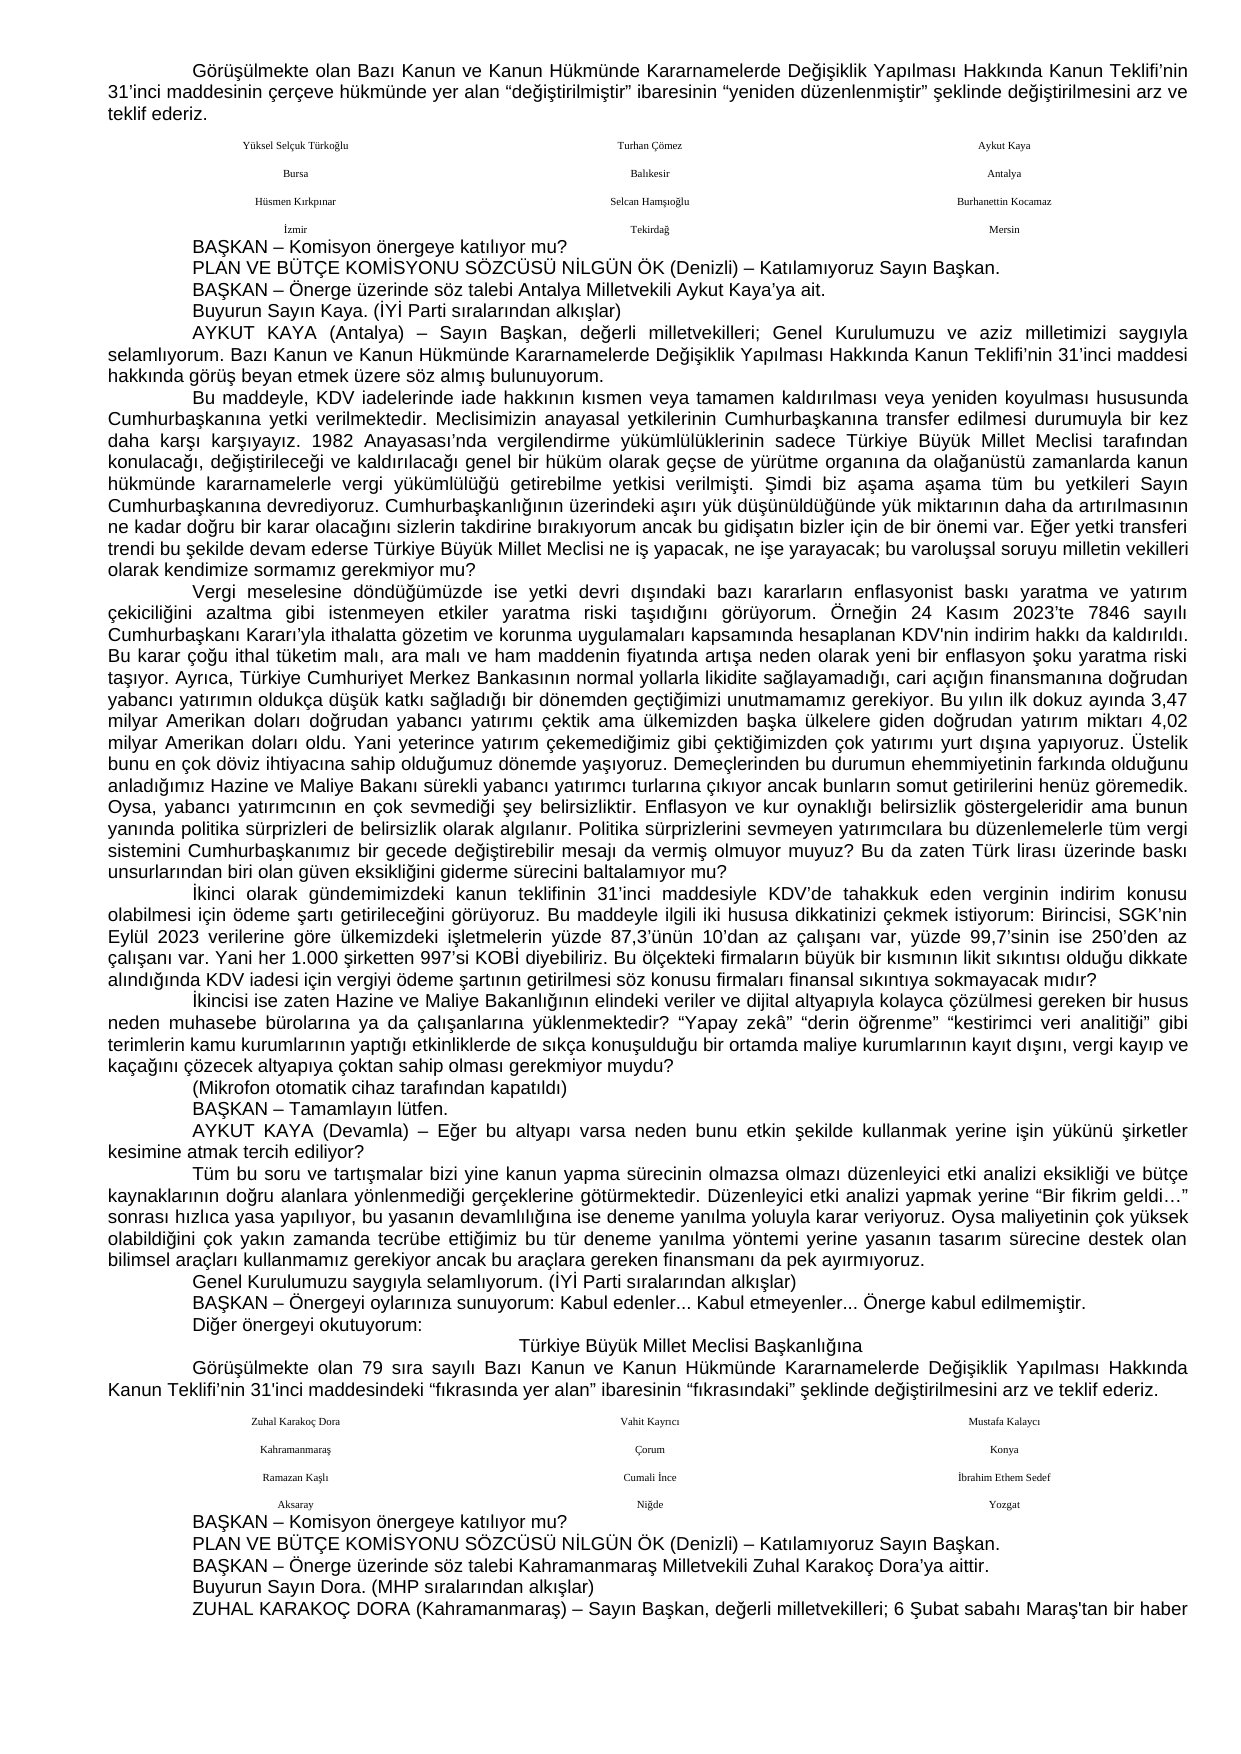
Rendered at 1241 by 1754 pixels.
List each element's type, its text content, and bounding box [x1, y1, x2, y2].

text Aksaray Niğde Yozgat [108, 1490, 1189, 1511]
text Görüşülmekte olan Bazı Kanun ve Kanun Hükmünde Kararnamelerde Değişiklik Yapılması Hakkında Kanun Teklifi’nin 31’inci maddesinin çerçeve hükmünde yer alan “değiştirilmiştir” ibaresinin “yeniden düzenlenmiştir” şeklinde değiştirilmesini arz ve teklif ederiz. [108, 60, 1189, 124]
text Bursa Balıkesir Antalya [108, 158, 1189, 180]
text AYKUT KAYA (Devamla) – Eğer bu altyapı varsa neden bunu etkin şekilde kullanmak yerine işin yükünü şirketler kesimine atmak tercih ediliyor? [108, 1120, 1189, 1163]
text Vergi meselesine döndüğümüzde ise yetki devri dışındaki bazı kararların enflasyonist baskı yaratma ve yatırım çekiciliğini azaltma gibi istenmeyen etkiler yaratma riski taşıdığını görüyorum. Örneğin 24 Kasım 2023’te 7846 sayılı Cumhurbaşkanı Kararı’yla ithalatta gözetim ve korunma uygulamaları kapsamında hesaplanan KDV'nin indirim hakkı da kaldırıldı. Bu karar çoğu ithal tüketim malı, ara malı ve ham maddenin fiyatında artışa neden olarak yeni bir enflasyon şoku yaratma riski taşıyor. Ayrıca, Türkiye Cumhuriyet Merkez Bankasının normal yollarla likidite sağlayamadığı, cari açığın finansmanına doğrudan yabancı yatırımın oldukça düşük katkı sağladığı bir dönemden geçtiğimizi unutmamamız gerekiyor. Bu yılın ilk dokuz ayında 3,47 milyar Amerikan doları doğrudan yabancı yatırımı çektik ama ülkemizden başka ülkelere giden doğrudan yatırım miktarı 4,02 milyar Amerikan doları oldu. Yani yeterince yatırım çekemediğimiz gibi çektiğimizden çok yatırımı yurt dışına yapıyoruz. Üstelik bunu en çok döviz ihtiyacına sahip olduğumuz dönemde yaşıyoruz. Demeçlerinden bu durumun ehemmiyetinin farkında olduğunu anladığımız Hazine ve Maliye Bakanı sürekli yabancı yatırımcı turlarına çıkıyor ancak bunların somut getirilerini henüz göremedik. Oysa, yabancı yatırımcının en çok sevmediği şey belirsizliktir. Enflasyon ve kur oynaklığı belirsizlik göstergeleridir ama bunun yanında politika sürprizleri de belirsizlik olarak algılanır. Politika sürprizlerini sevmeyen yatırımcılara bu düzenlemelerle tüm vergi sistemini Cumhurbaşkanımız bir gecede değiştirebilir mesajı da vermiş olmuyor muyuz? Bu da zaten Türk lirası üzerinde baskı unsurlarından biri olan güven eksikliğini giderme sürecini baltalamıyor mu? [108, 581, 1189, 882]
text Ramazan Kaşlı Cumali İnce İbrahim Ethem Sedef [108, 1462, 1189, 1483]
text Buyurun Sayın Dora. (MHP sıralarından alkışlar) [108, 1576, 1189, 1597]
text İkinci olarak gündemimizdeki kanun teklifinin 31’inci maddesiyle KDV’de tahakkuk eden verginin indirim konusu olabilmesi için ödeme şartı getirileceğini görüyoruz. Bu maddeyle ilgili iki hususa dikkatinizi çekmek istiyorum: Birincisi, SGK’nin Eylül 2023 verilerine göre ülkemizdeki işletmelerin yüzde 87,3’ünün 10’dan az çalışanı var, yüzde 99,7’sinin ise 250’den az çalışanı var. Yani her 1.000 şirketten 997’si KOBİ diyebiliriz. Bu ölçekteki firmaların büyük bir kısmının likit sıkıntısı olduğu dikkate alındığında KDV iadesi için vergiyi ödeme şartının getirilmesi söz konusu firmaları finansal sıkıntıya sokmayacak mıdır? [108, 882, 1189, 990]
text Zuhal Karakoç Dora Vahit Kayrıcı Mustafa Kalaycı [108, 1406, 1189, 1428]
text PLAN VE BÜTÇE KOMİSYONU SÖZCÜSÜ NİLGÜN ÖK (Denizli) – Katılamıyoruz Sayın Başkan. [108, 257, 1189, 279]
text BAŞKAN – Önergeyi oylarınıza sunuyorum: Kabul edenler... Kabul etmeyenler... Önerge kabul edilmemiştir. [108, 1292, 1189, 1314]
text PLAN VE BÜTÇE KOMİSYONU SÖZCÜSÜ NİLGÜN ÖK (Denizli) – Katılamıyoruz Sayın Başkan. [108, 1533, 1189, 1554]
text Türkiye Büyük Millet Meclisi Başkanlığına [108, 1335, 1189, 1357]
text BAŞKAN – Tamamlayın lütfen. [108, 1098, 1189, 1120]
text BAŞKAN – Komisyon önergeye katılıyor mu? [108, 1511, 1189, 1533]
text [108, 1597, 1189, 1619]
text Hüsmen Kırkpınar Selcan Hamşıoğlu Burhanettin Kocamaz [108, 186, 1189, 208]
text (Mikrofon otomatik cihaz tarafından kapatıldı) [108, 1077, 1189, 1098]
text Diğer önergeyi okutuyorum: [108, 1314, 1189, 1335]
text Tüm bu soru ve tartışmalar bizi yine kanun yapma sürecinin olmazsa olmazı düzenleyici etki analizi eksikliği ve bütçe kaynaklarının doğru alanlara yönlenmediği gerçeklerine götürmektedir. Düzenleyici etki analizi yapmak yerine “Bir fikrim geldi…” sonrası hızlıca yasa yapılıyor, bu yasanın devamlılığına ise deneme yanılma yoluyla karar veriyoruz. Oysa maliyetinin çok yüksek olabildiğini çok yakın zamanda tecrübe ettiğimiz bu tür deneme yanılma yöntemi yerine yasanın tasarım sürecine destek olan bilimsel araçları kullanmamız gerekiyor ancak bu araçlara gereken finansmanı da pek ayırmıyoruz. [108, 1163, 1189, 1271]
text Bu maddeyle, KDV iadelerinde iade hakkının kısmen veya tamamen kaldırılması veya yeniden koyulması hususunda Cumhurbaşkanına yetki verilmektedir. Meclisimizin anayasal yetkilerinin Cumhurbaşkanına transfer edilmesi durumuyla bir kez daha karşı karşıyayız. 1982 Anayasası’nda vergilendirme yükümlülüklerinin sadece Türkiye Büyük Millet Meclisi tarafından konulacağı, değiştirileceği ve kaldırılacağı genel bir hüküm olarak geçse de yürütme organına da olağanüstü zamanlarda kanun hükmünde kararnamelerle vergi yükümlülüğü getirebilme yetkisi verilmişti. Şimdi biz aşama aşama tüm bu yetkileri Sayın Cumhurbaşkanına devrediyoruz. Cumhurbaşkanlığının üzerindeki aşırı yük düşünüldüğünde yük miktarının daha da artırılmasının ne kadar doğru bir karar olacağını sizlerin takdirine bırakıyorum ancak bu gidişatın bizler için de bir önemi var. Eğer yetki transferi trendi bu şekilde devam ederse Türkiye Büyük Millet Meclisi ne iş yapacak, ne işe yarayacak; bu varoluşsal soruyu milletin vekilleri olarak kendimize sormamız gerekmiyor mu? [108, 387, 1189, 581]
text Genel Kurulumuzu saygıyla selamlıyorum. (İYİ Parti sıralarından alkışlar) [108, 1271, 1189, 1292]
text İkincisi ise zaten Hazine ve Maliye Bakanlığının elindeki veriler ve dijital altyapıyla kolayca çözülmesi gereken bir husus neden muhasebe bürolarına ya da çalışanlarına yüklenmektedir? “Yapay zekâ” “derin öğrenme” “kestirimci veri analitiği” gibi terimlerin kamu kurumlarının yaptığı etkinliklerde de sıkça konuşulduğu bir ortamda maliye kurumlarının kayıt dışını, vergi kayıp ve kaçağını çözecek altyapıya çoktan sahip olması gerekmiyor muydu? [108, 990, 1189, 1077]
text BAŞKAN – Komisyon önergeye katılıyor mu? [108, 236, 1189, 257]
text AYKUT KAYA (Antalya) – Sayın Başkan, değerli milletvekilleri; Genel Kurulumuzu ve aziz milletimizi saygıyla selamlıyorum. Bazı Kanun ve Kanun Hükmünde Kararnamelerde Değişiklik Yapılması Hakkında Kanun Teklifi’nin 31’inci maddesi hakkında görüş beyan etmek üzere söz almış bulunuyorum. [108, 322, 1189, 387]
text Buyurun Sayın Kaya. (İYİ Parti sıralarından alkışlar) [108, 300, 1189, 322]
text Yüksel Selçuk Türkoğlu Turhan Çömez Aykut Kaya [108, 131, 1189, 152]
text BAŞKAN – Önerge üzerinde söz talebi Kahramanmaraş Milletvekili Zuhal Karakoç Dora’ya aittir. [108, 1554, 1189, 1576]
text İzmir Tekirdağ Mersin [108, 214, 1189, 236]
text Kahramanmaraş Çorum Konya [108, 1434, 1189, 1456]
text Görüşülmekte olan 79 sıra sayılı Bazı Kanun ve Kanun Hükmünde Kararnamelerde Değişiklik Yapılması Hakkında Kanun Teklifi’nin 31'inci maddesindeki “fıkrasında yer alan” ibaresinin “fıkrasındaki” şeklinde değiştirilmesini arz ve teklif ederiz. [108, 1357, 1189, 1400]
text BAŞKAN – Önerge üzerinde söz talebi Antalya Milletvekili Aykut Kaya’ya ait. [108, 279, 1189, 300]
